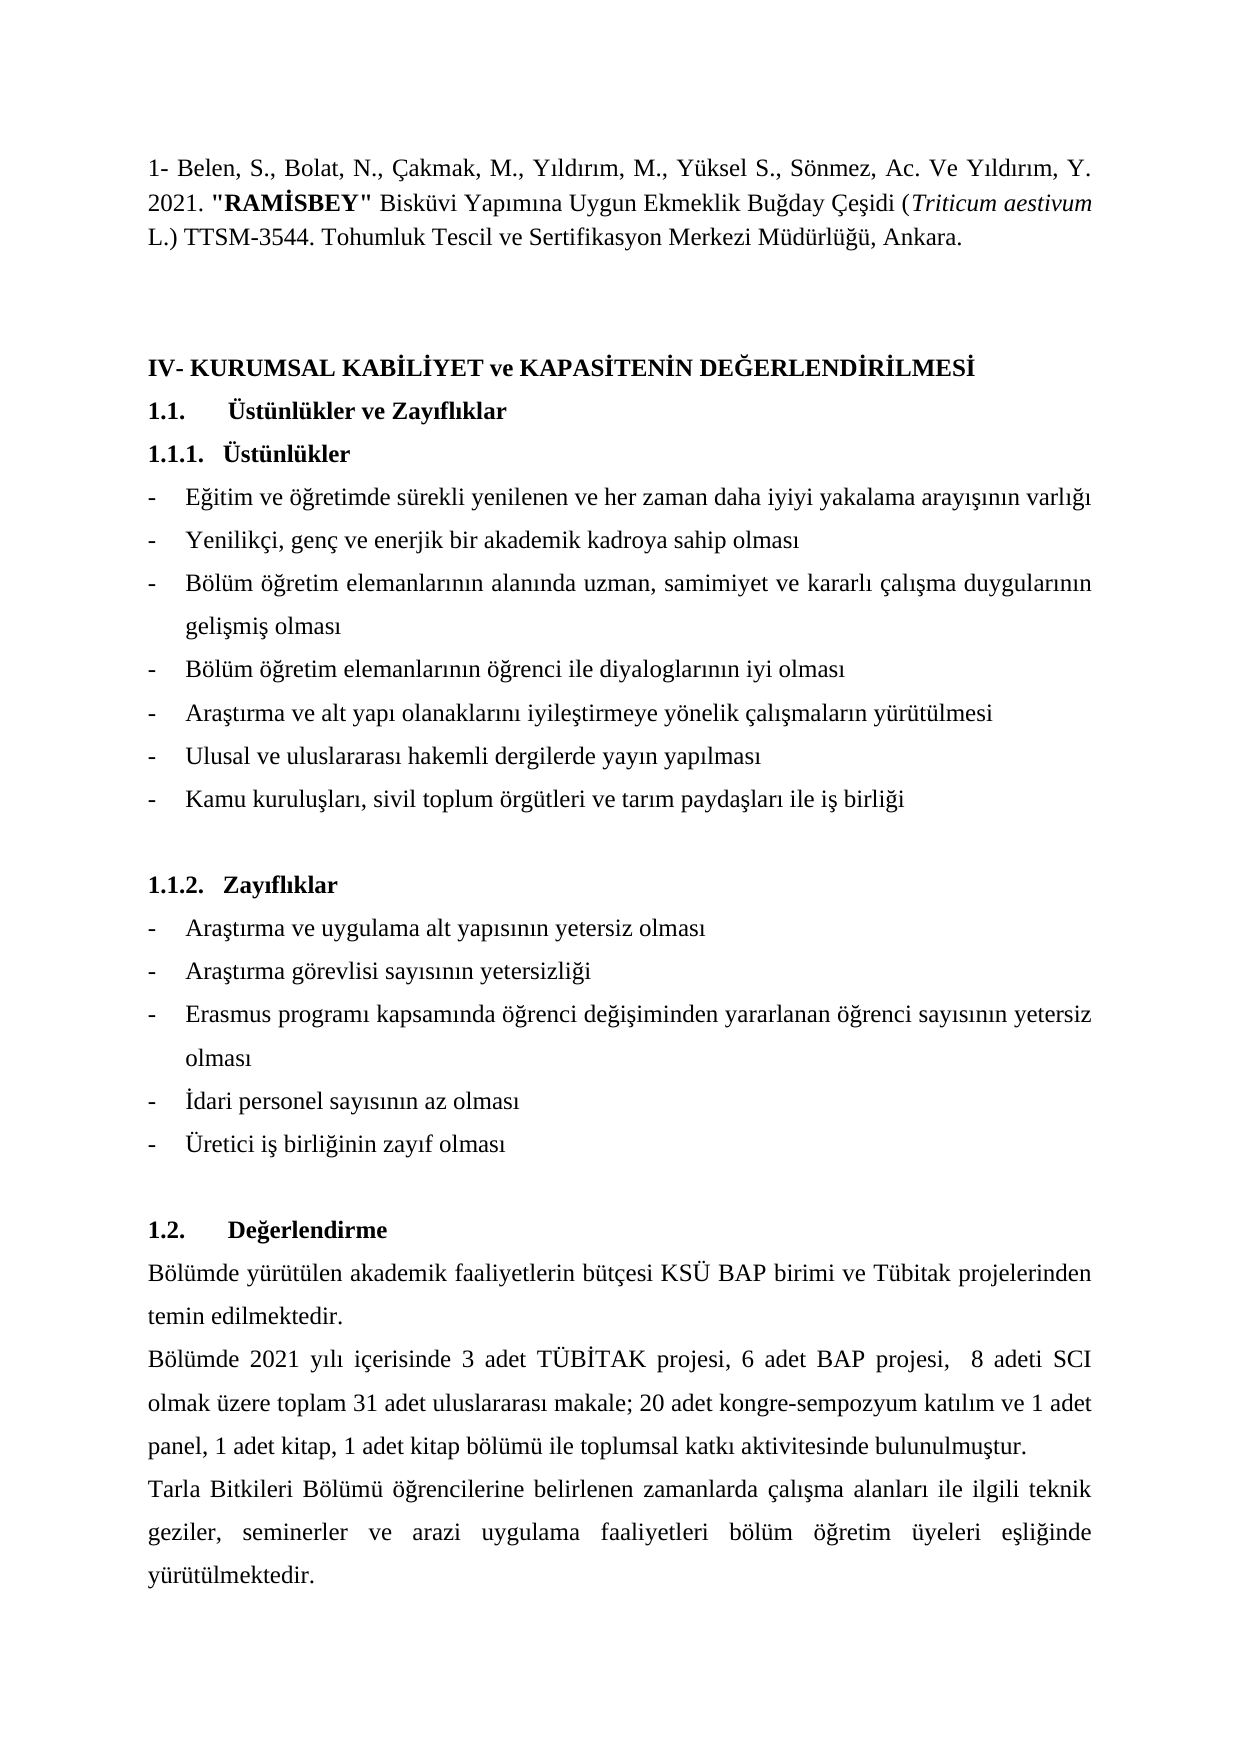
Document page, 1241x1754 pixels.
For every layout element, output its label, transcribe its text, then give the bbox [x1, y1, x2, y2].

list Üstünlükler [148, 439, 1093, 468]
list Bölüm öğretim elemanlarının alanında uzman, samimiyet ve kararlı çalışma duygularının gelişmiş olması [148, 568, 1093, 640]
list Yenilikçi, genç ve enerjik bir akademik kadroya sahip olması [148, 525, 1093, 554]
list Araştırma görevlisi sayısının yetersizliği [148, 956, 1093, 985]
list Eğitim ve öğretimde sürekli yenilenen ve her zaman daha iyiyi yakalama arayışının varlığı [148, 482, 1093, 511]
list Üretici iş birliğinin zayıf olması [148, 1129, 1093, 1158]
text Bölümde yürütülen akademik faaliyetlerin bütçesi KSÜ BAP birimi ve Tübitak projelerinden temin edilmektedir. [148, 1258, 1093, 1330]
list İdari personel sayısının az olması [148, 1086, 1093, 1114]
list Araştırma ve uygulama alt yapısının yetersiz olması [148, 913, 1093, 942]
text Bölümde 2021 yılı içerisinde 3 adet TÜBİTAK projesi, 6 adet BAP projesi, 8 adeti SCI olmak üzere toplam 31 adet uluslararası makale; 20 adet kongre-sempozyum katılım ve 1 adet panel, 1 adet kitap, 1 adet kitap bölümü ile toplumsal katkı aktivitesinde bulunulmuştur. [148, 1344, 1093, 1459]
text Tarla Bitkileri Bölümü öğrencilerine belirlenen zamanlarda çalışma alanları ile ilgili teknik geziler, seminerler ve arazi uygulama faaliyetleri bölüm öğretim üyeleri eşliğinde yürütülmektedir. [148, 1474, 1093, 1589]
list Kamu kuruluşları, sivil toplum örgütleri ve tarım paydaşları ile iş birliği [148, 784, 1093, 813]
list Ulusal ve uluslararası hakemli dergilerde yayın yapılması [148, 741, 1093, 769]
list Zayıflıklar [148, 870, 1093, 899]
list Bölüm öğretim elemanlarının öğrenci ile diyaloglarının iyi olması [148, 654, 1093, 683]
list Üstünlükler ve Zayıflıklar [148, 396, 1093, 424]
text IV- KURUMSAL KABİLİYET ve KAPASİTENİN DEĞERLENDİRİLMESİ [148, 353, 1093, 381]
subtitle 1- Belen, S., Bolat, N., Çakmak, M., Yıldırım, M., Yüksel S., Sönmez, Ac. Ve Yıldırım, Y. 2021. "RAMİSBEY" Bisküvi Yapımına Uygun Ekmeklik Buğday Çeşidi (Triticum aestivum L.) TTSM-3544. Tohumluk Tescil ve Sertifikasyon Merkezi Müdürlüğü, Ankara. [148, 148, 1093, 251]
list Erasmus programı kapsamında öğrenci değişiminden yararlanan öğrenci sayısının yetersiz olması [148, 999, 1093, 1071]
list Değerlendirme [148, 1215, 1093, 1244]
list Araştırma ve alt yapı olanaklarını iyileştirmeye yönelik çalışmaların yürütülmesi [148, 698, 1093, 726]
